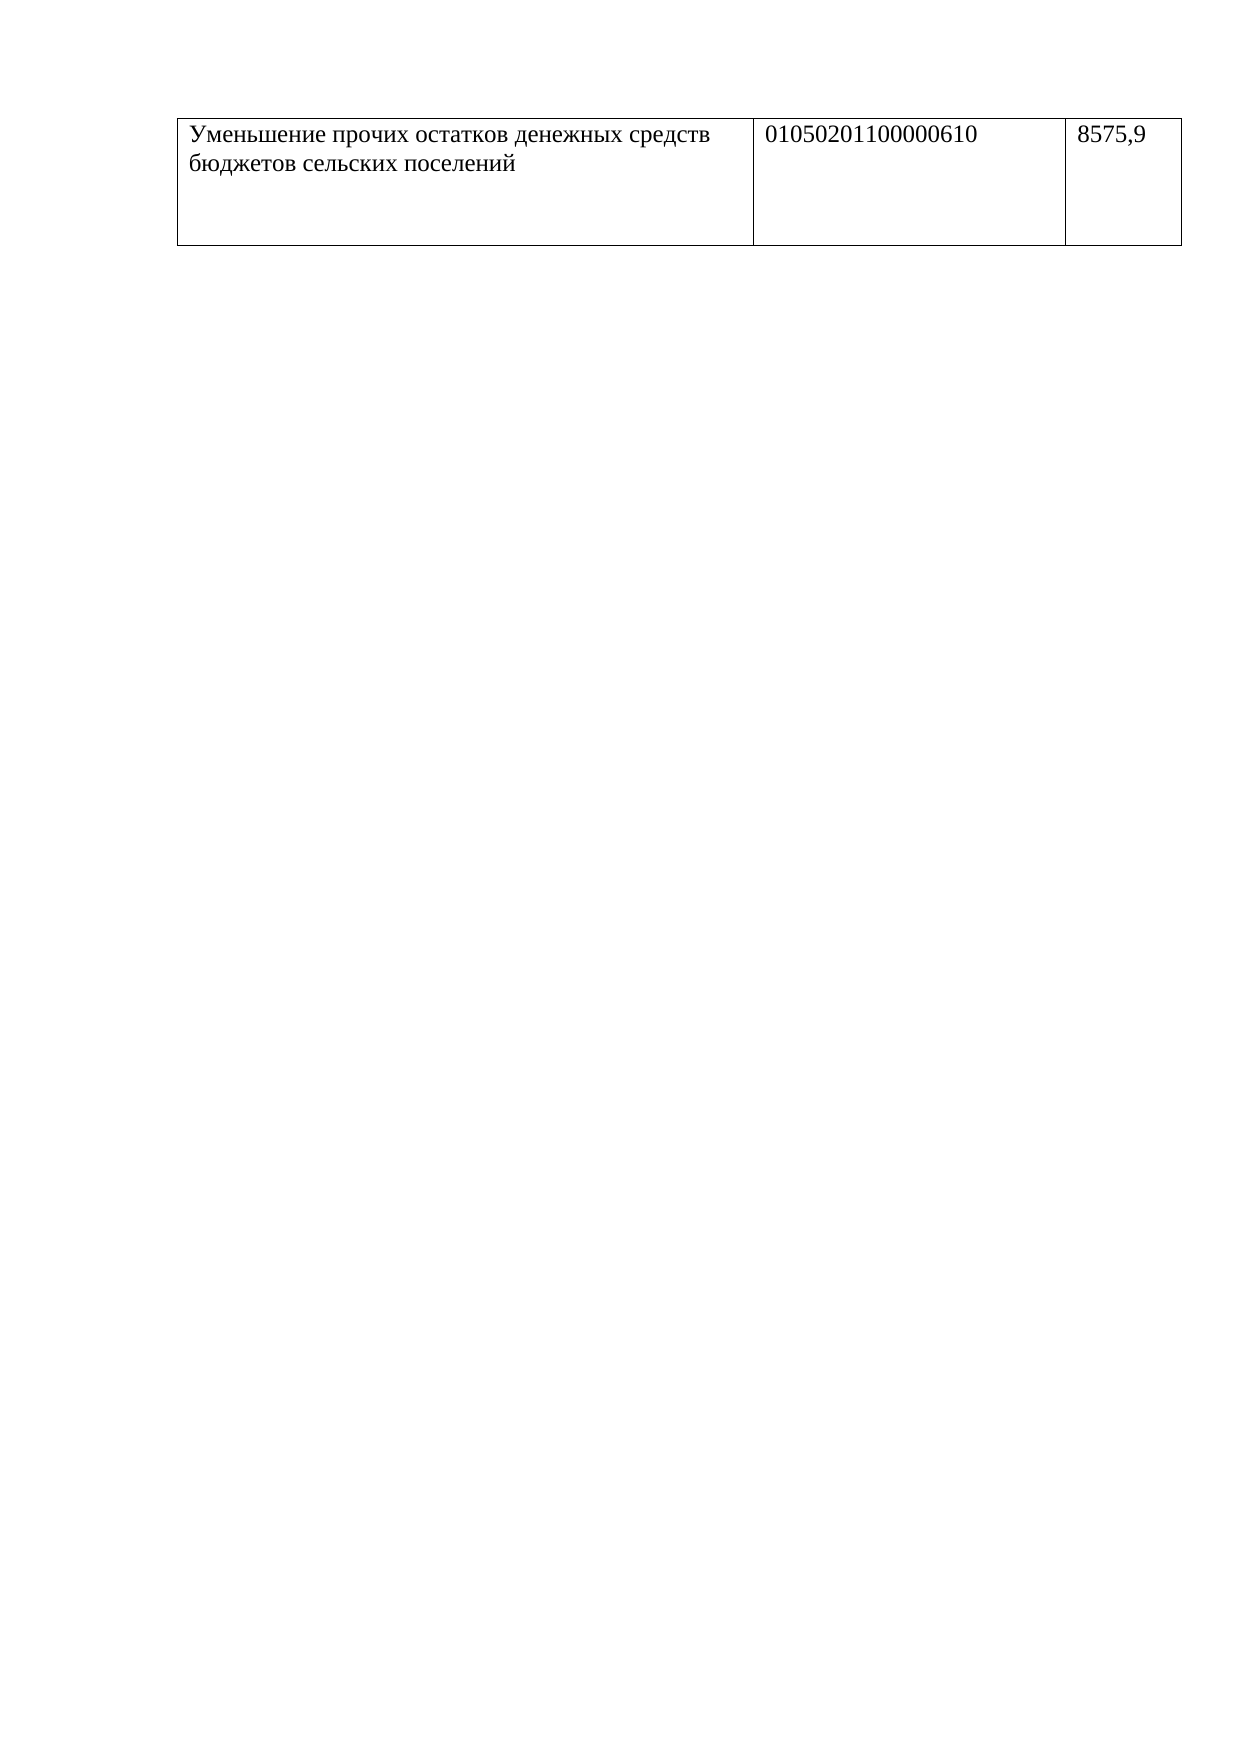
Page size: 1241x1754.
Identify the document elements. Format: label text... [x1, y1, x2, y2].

table_cell 8575,9 [1066, 119, 1181, 245]
table_cell Уменьшение прочих остатков денежных средств бюджетов сельских поселений [178, 119, 753, 245]
table_cell 01050201100000610 [754, 119, 1065, 245]
